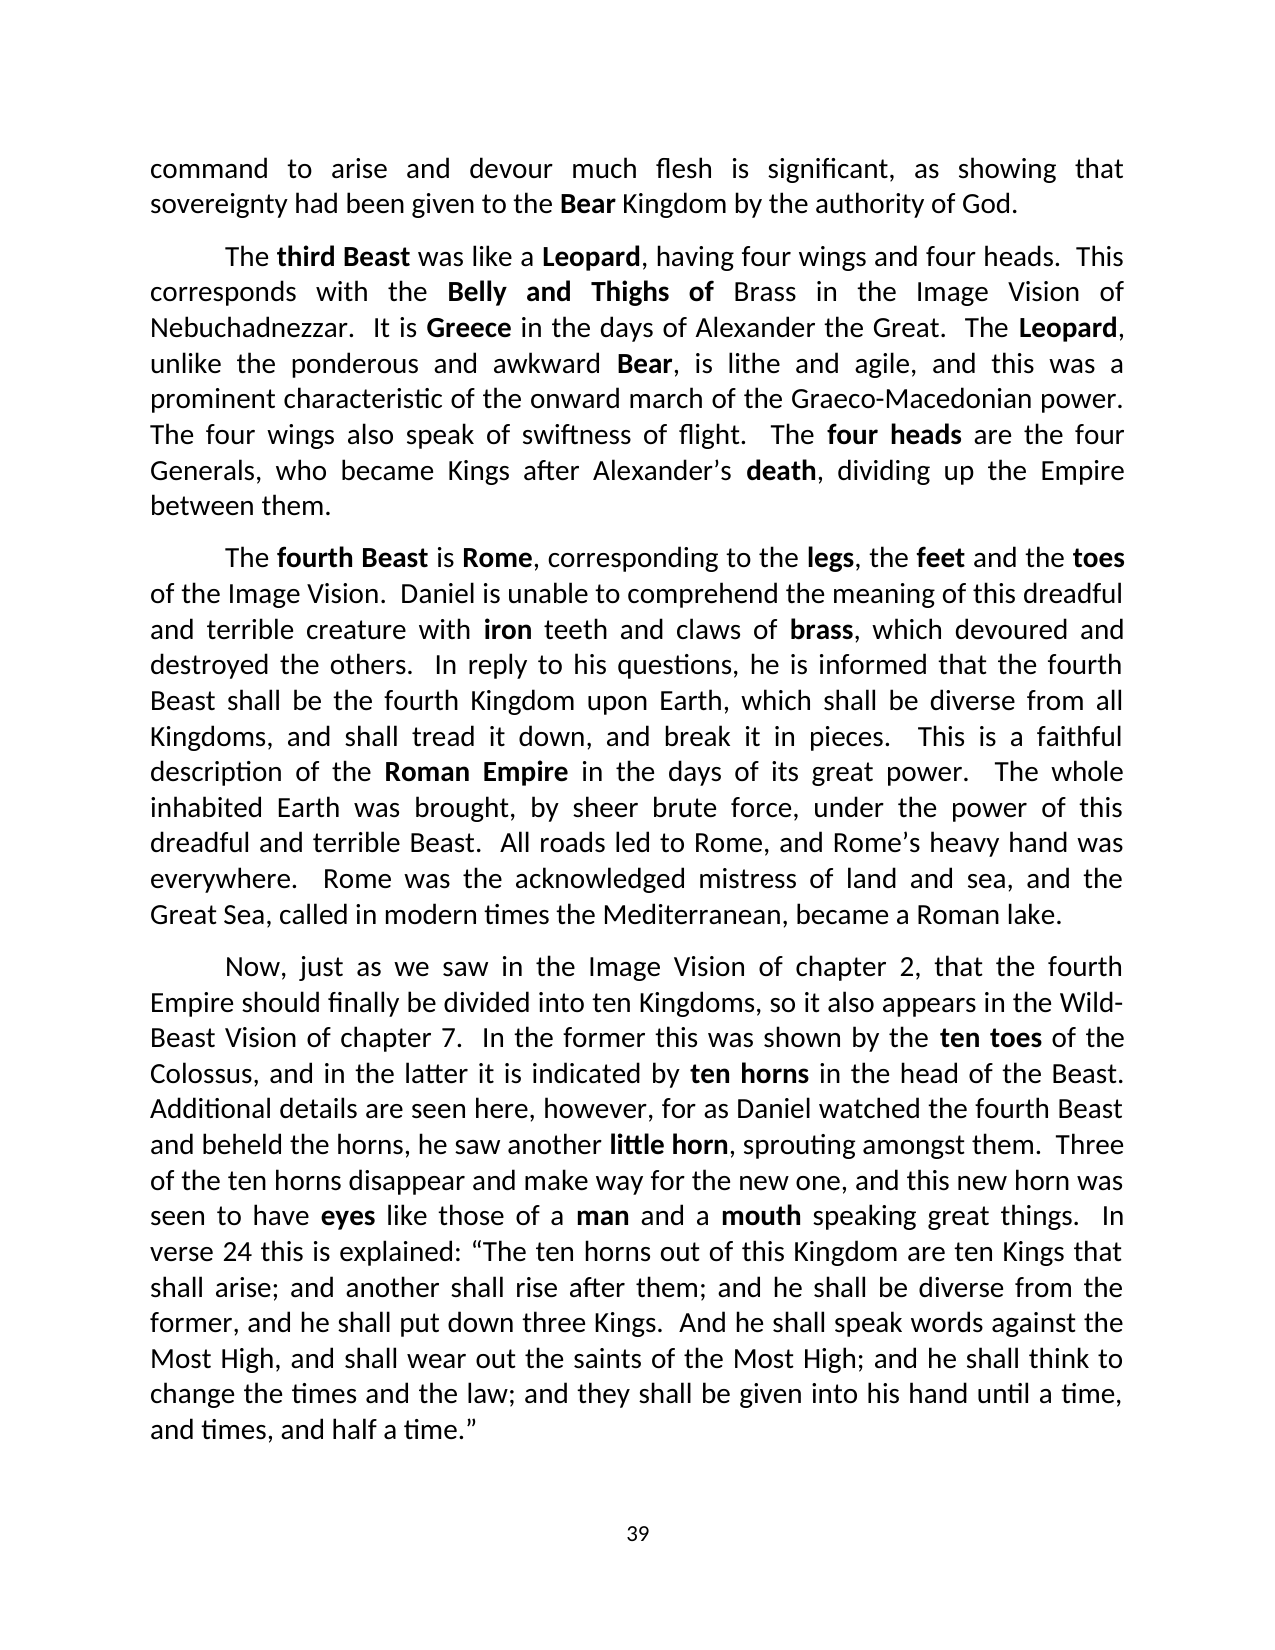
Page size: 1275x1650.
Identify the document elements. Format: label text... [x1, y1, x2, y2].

text The third Beast was like a Leopard, having four wings and four heads. This corresponds with the Belly and Thighs of Brass in the Image Vision of Nebuchadnezzar. It is Greece in the days of Alexander the Great. The Leopard, unlike the ponderous and awkward Bear, is lithe and agile, and this was a prominent characteristic of the onward march of the Graeco-Macedonian power. The four wings also speak of swiftness of flight. The four heads are the four Generals, who became Kings after Alexander’s death, dividing up the Empire between them. [150, 238, 1125, 523]
text The fourth Beast is Rome, corresponding to the legs, the feet and the toes of the Image Vision. Daniel is unable to comprehend the meaning of this dreadful and terrible creature with iron teeth and claws of brass, which devoured and destroyed the others. In reply to his questions, he is informed that the fourth Beast shall be the fourth Kingdom upon Earth, which shall be diverse from all Kingdoms, and shall tread it down, and break it in pieces. This is a faithful description of the Roman Empire in the days of its great power. The whole inhabited Earth was brought, by sheer brute force, under the power of this dreadful and terrible Beast. All roads led to Rome, and Rome’s heavy hand was everywhere. Rome was the acknowledged mistress of land and sea, and the Great Sea, called in modern times the Mediterranean, became a Roman lake. [150, 539, 1125, 931]
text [150, 150, 1125, 221]
text Now, just as we saw in the Image Vision of chapter 2, that the fourth Empire should finally be divided into ten Kingdoms, so it also appears in the Wild-Beast Vision of chapter 7. In the former this was shown by the ten toes of the Colossus, and in the latter it is indicated by ten horns in the head of the Beast. Additional details are seen here, however, for as Daniel watched the fourth Beast and beheld the horns, he saw another little horn, sprouting amongst them. Three of the ten horns disappear and make way for the new one, and this new horn was seen to have eyes like those of a man and a mouth speaking great things. In verse 24 this is explained: “The ten horns out of this Kingdom are ten Kings that shall arise; and another shall rise after them; and he shall be diverse from the former, and he shall put down three Kings. And he shall speak words against the Most High, and shall wear out the saints of the Most High; and he shall think to change the times and the law; and they shall be given into his hand until a time, and times, and half a time.” [150, 948, 1125, 1447]
